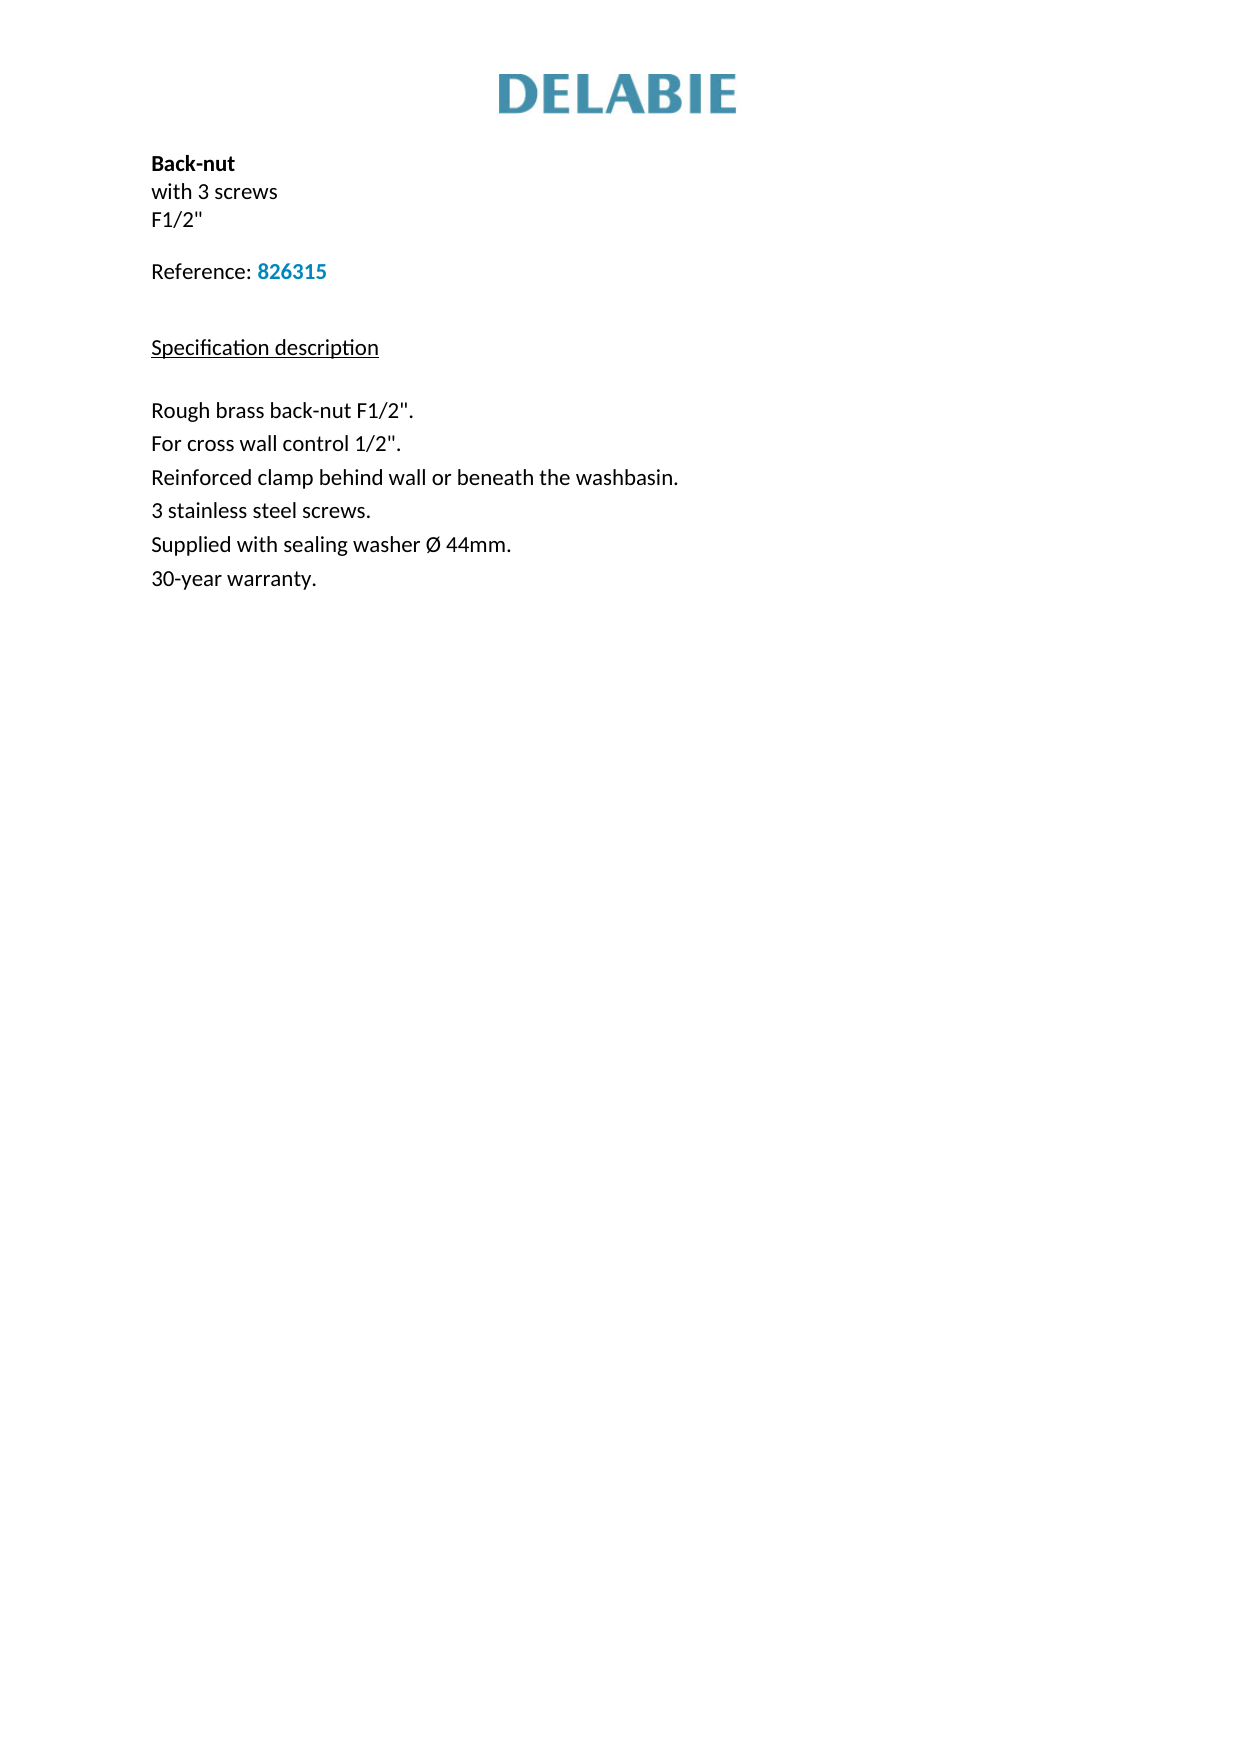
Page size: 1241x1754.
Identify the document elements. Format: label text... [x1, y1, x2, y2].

text 3 stainless steel screws. [151, 497, 1084, 525]
text Reference: 826315 [151, 257, 1084, 285]
picture [497, 74, 738, 114]
text with 3 screws [151, 177, 1084, 205]
text Reinforced clamp behind wall or beneath the washbasin. [151, 463, 1084, 491]
text Rough brass back-nut F1/2". [151, 396, 1084, 424]
text Supplied with sealing washer Ø 44mm. [151, 530, 1084, 558]
text 30-year warranty. [151, 564, 1084, 592]
text For cross wall control 1/2". [151, 429, 1084, 458]
text Specification description [151, 333, 1084, 361]
text Back-nut [151, 149, 1084, 177]
text F1/2" [151, 205, 1084, 233]
